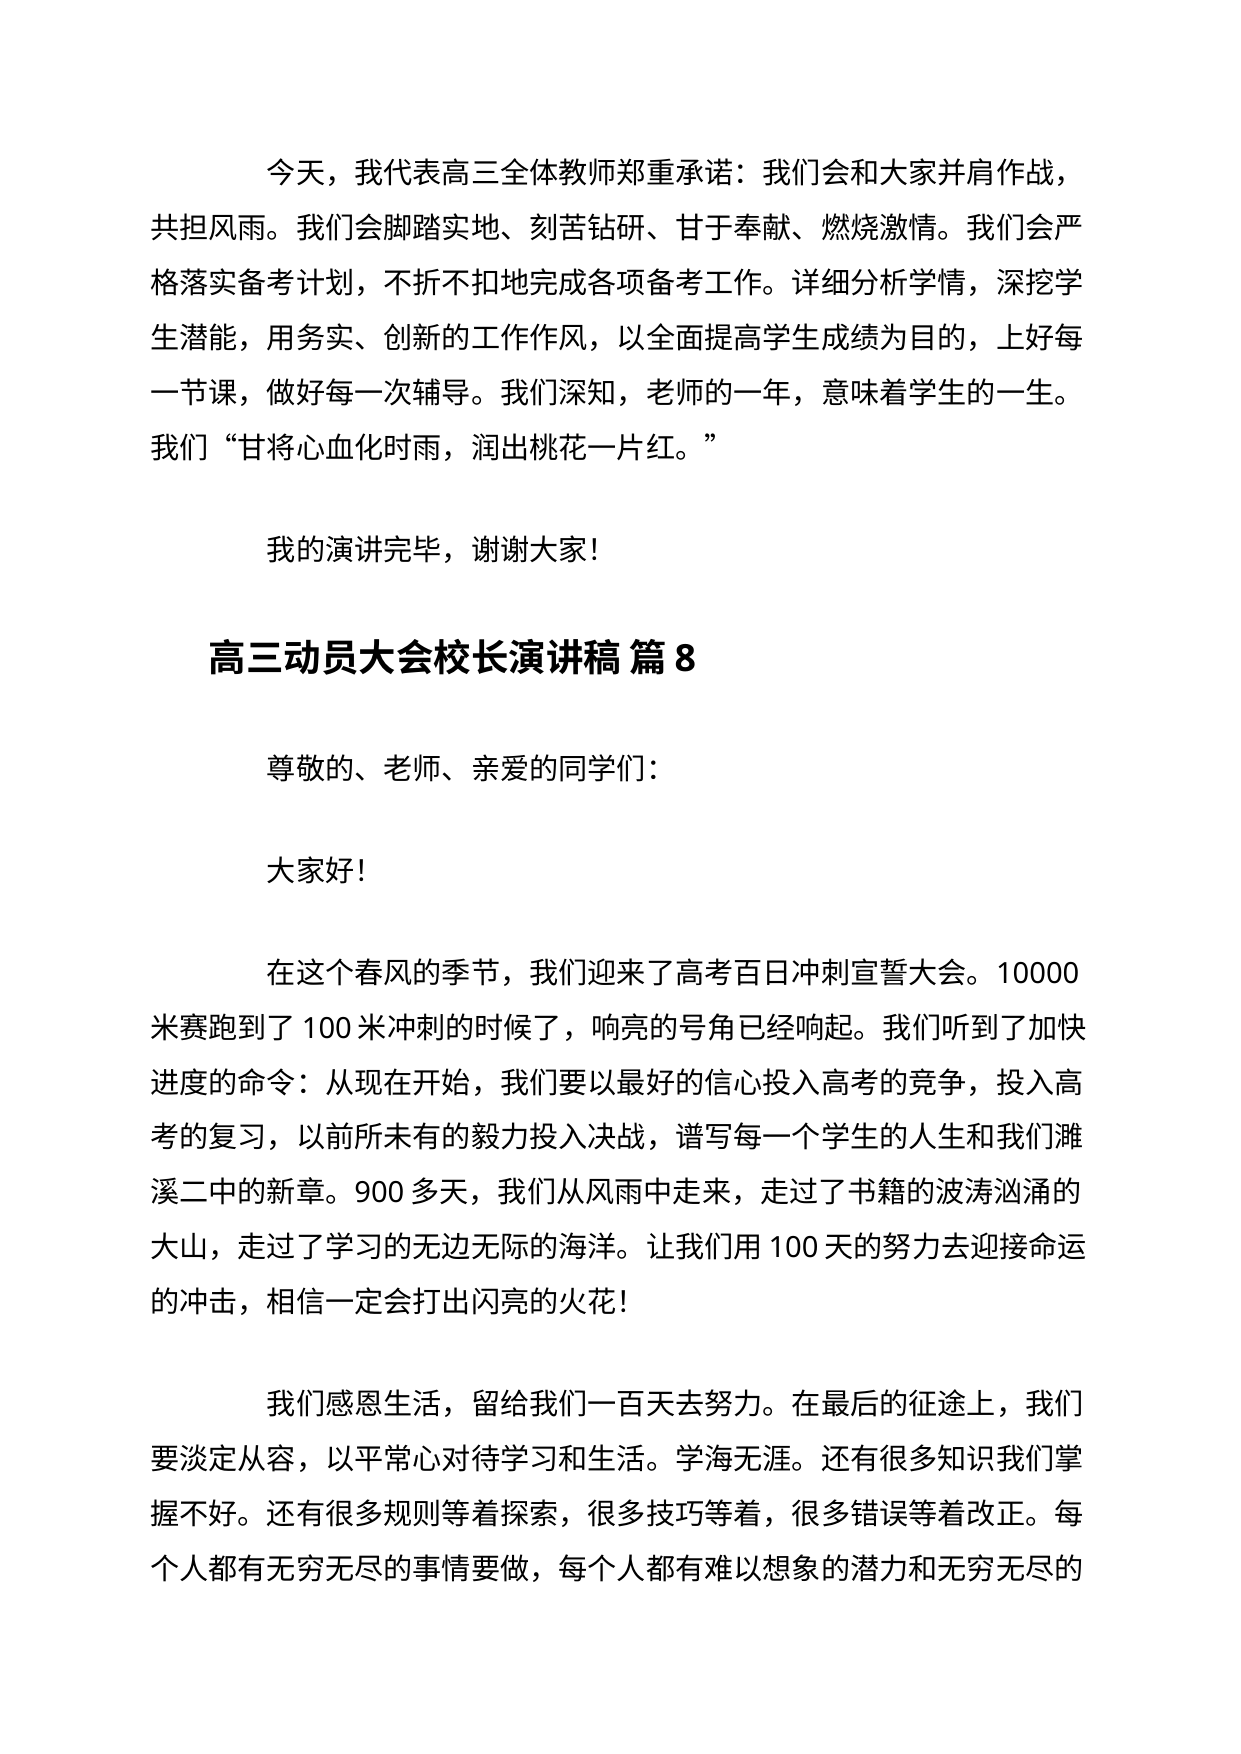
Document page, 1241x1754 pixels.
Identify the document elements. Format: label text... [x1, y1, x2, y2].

text 在这个春风的季节，我们迎来了高考百日冲刺宣誓大会。10000米赛跑到了100米冲刺的时候了，响亮的号角已经响起。我们听到了加快进度的命令：从现在开始，我们要以最好的信心投入高考的竞争，投入高考的复习，以前所未有的毅力投入决战，谱写每一个学生的人生和我们濉溪二中的新章。900多天，我们从风雨中走来，走过了书籍的波涛汹涌的大山，走过了学习的无边无际的海洋。让我们用100天的努力去迎接命运的冲击，相信一定会打出闪亮的火花！ [150, 949, 1090, 1321]
text 今天，我代表高三全体教师郑重承诺：我们会和大家并肩作战，共担风雨。我们会脚踏实地、刻苦钻研、甘于奉献、燃烧激情。我们会严格落实备考计划，不折不扣地完成各项备考工作。详细分析学情，深挖学生潜能，用务实、创新的工作作风，以全面提高学生成绩为目的，上好每一节课，做好每一次辅导。我们深知，老师的一年，意味着学生的一生。我们“甘将心血化时雨，润出桃花一片红。” [150, 150, 1090, 467]
text 大家好！ [150, 847, 1090, 890]
text 我的演讲完毕，谢谢大家！ [150, 526, 1090, 568]
text 尊敬的、老师、亲爱的同学们： [150, 746, 1090, 788]
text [150, 1381, 1090, 1588]
text 高三动员大会校长演讲稿 篇8 [150, 628, 1090, 682]
